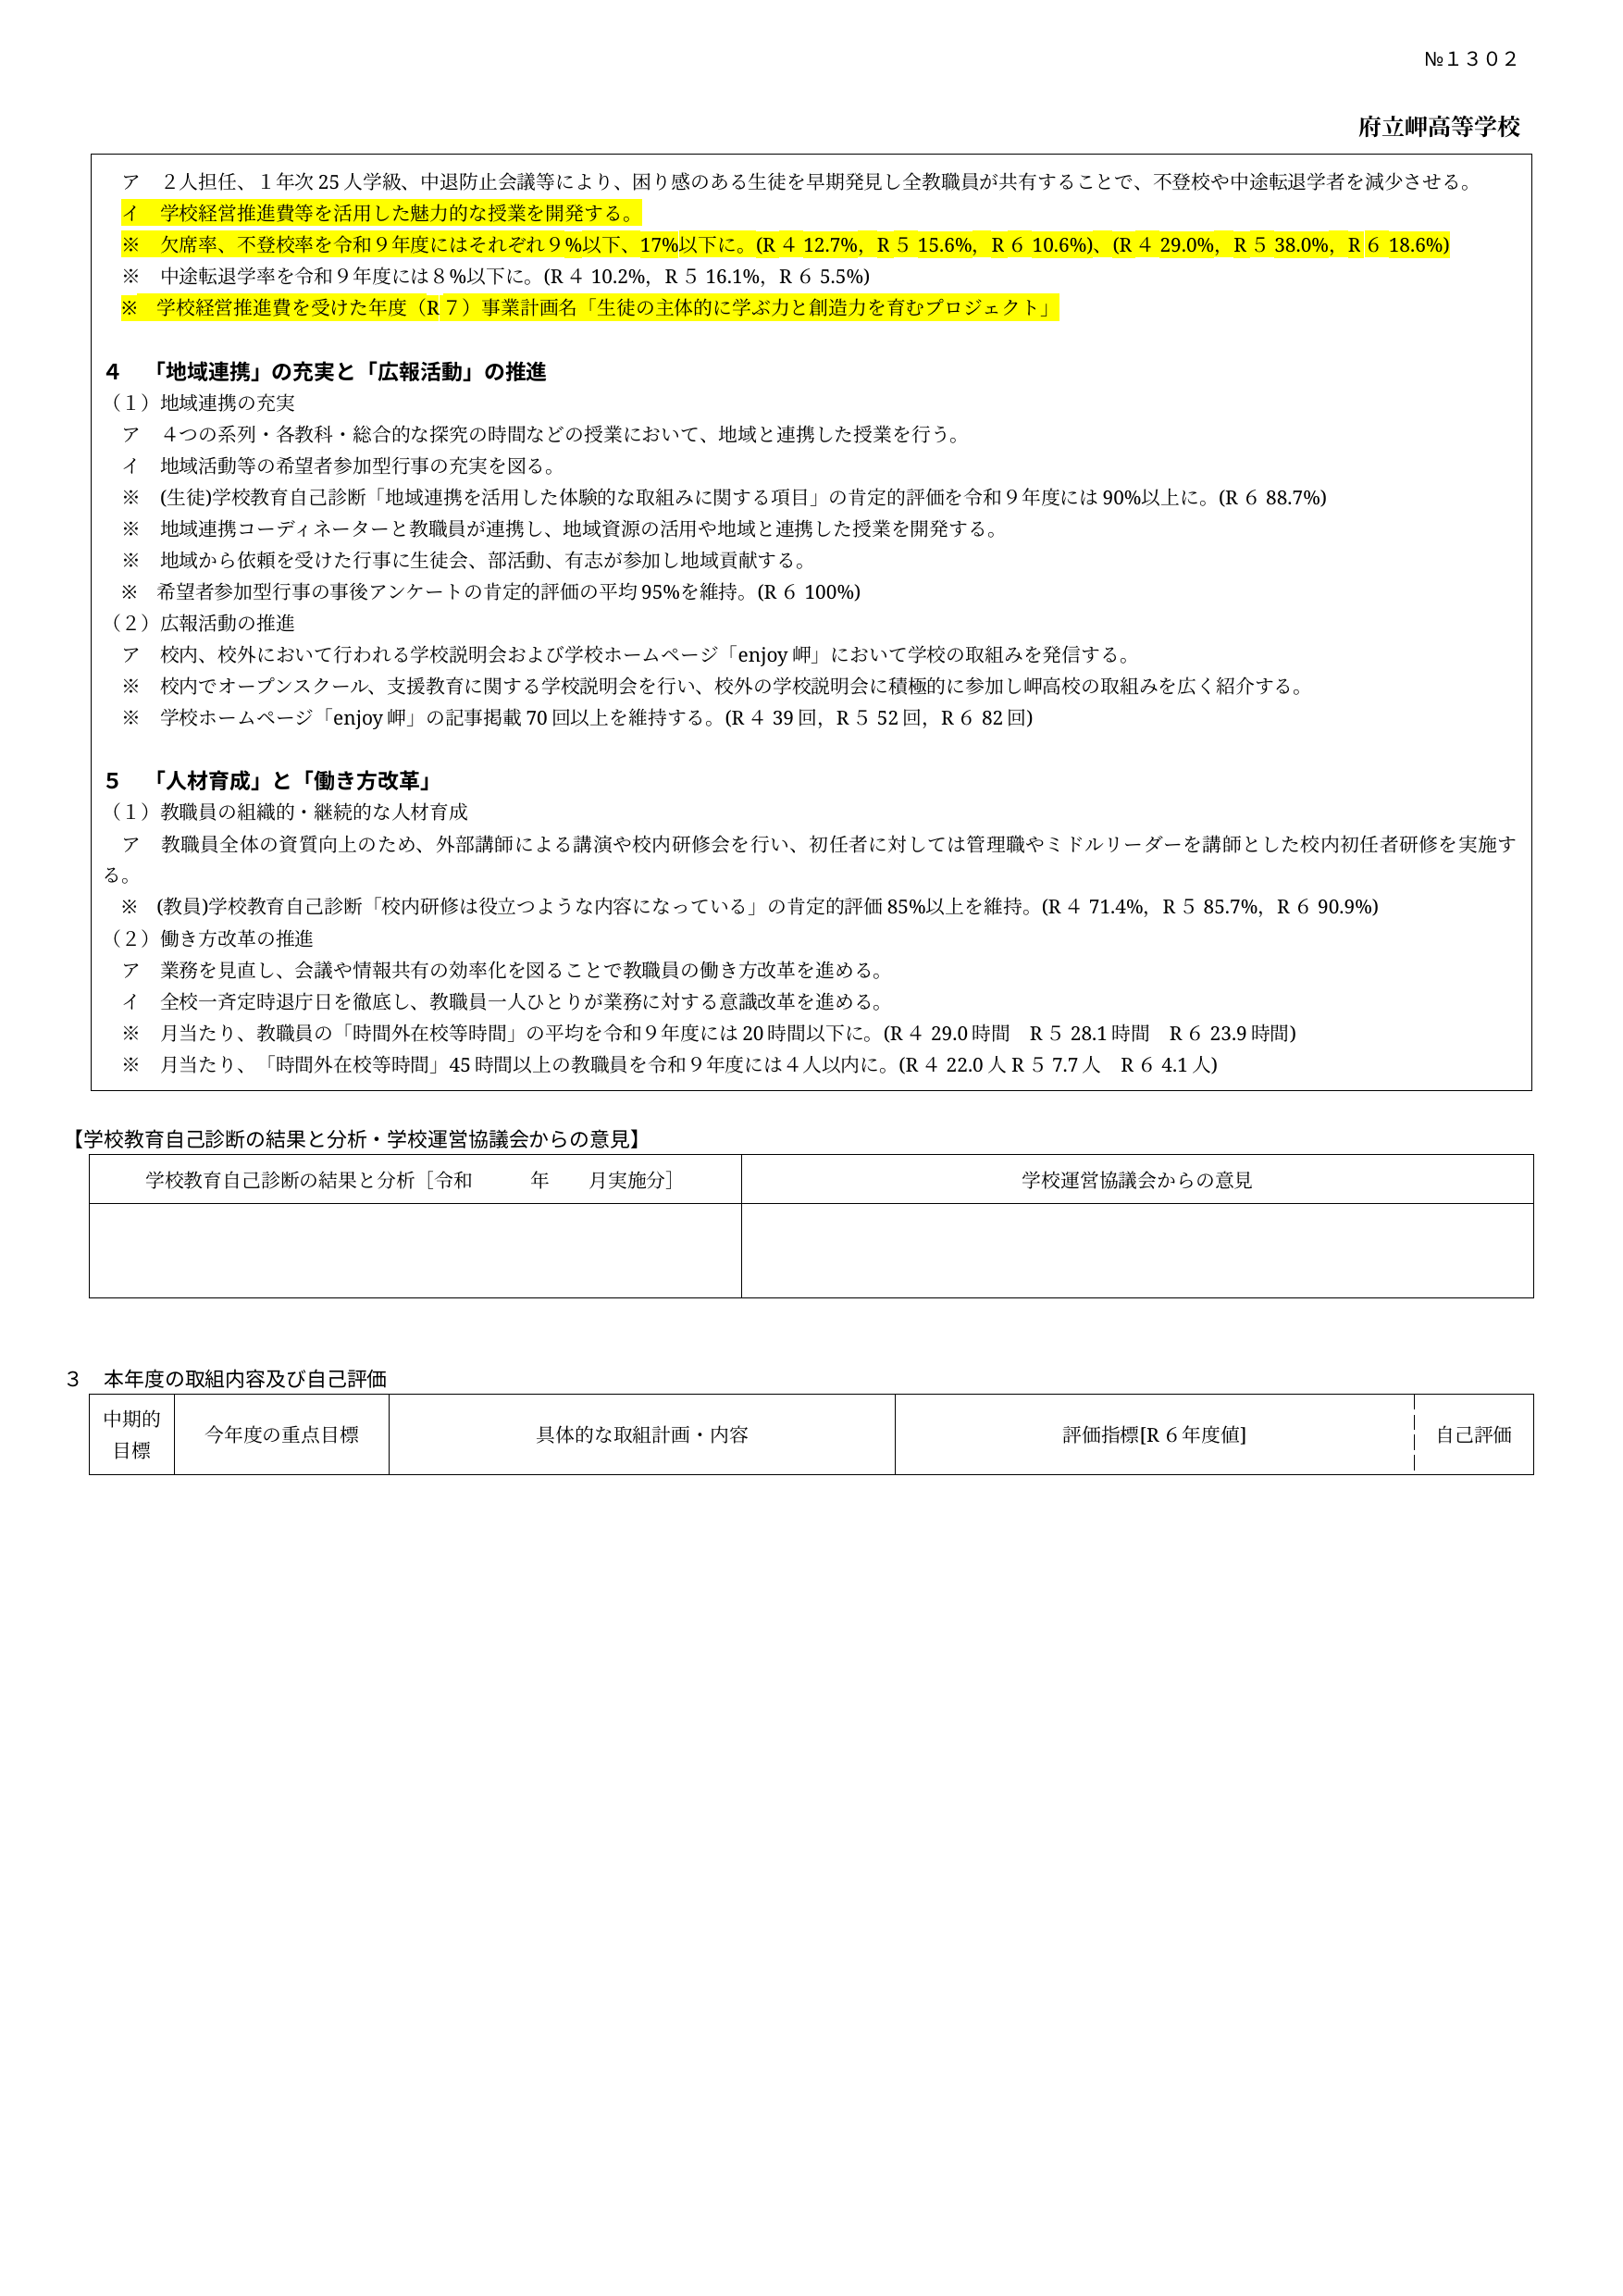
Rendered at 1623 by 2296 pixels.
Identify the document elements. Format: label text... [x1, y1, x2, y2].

table_header 自己評価 [1414, 1395, 1533, 1473]
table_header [92, 155, 1531, 1090]
table_header 評価指標[R６年度値] [896, 1395, 1414, 1473]
table_cell [742, 1204, 1533, 1297]
table_header 学校運営協議会からの意見 [742, 1155, 1533, 1203]
table_header 学校教育自己診断の結果と分析［令和 年 月実施分］ [90, 1155, 741, 1203]
table_cell [90, 1204, 741, 1297]
text ３ 本年度の取組内容及び自己評価 [63, 1361, 1541, 1394]
text 【学校教育自己診断の結果と分析・学校運営協議会からの意見】 [13, 1123, 1541, 1154]
table_header 今年度の重点目標 [175, 1395, 389, 1473]
table_header 具体的な取組計画・内容 [390, 1395, 895, 1473]
table_header 中期的 目標 [90, 1395, 174, 1473]
